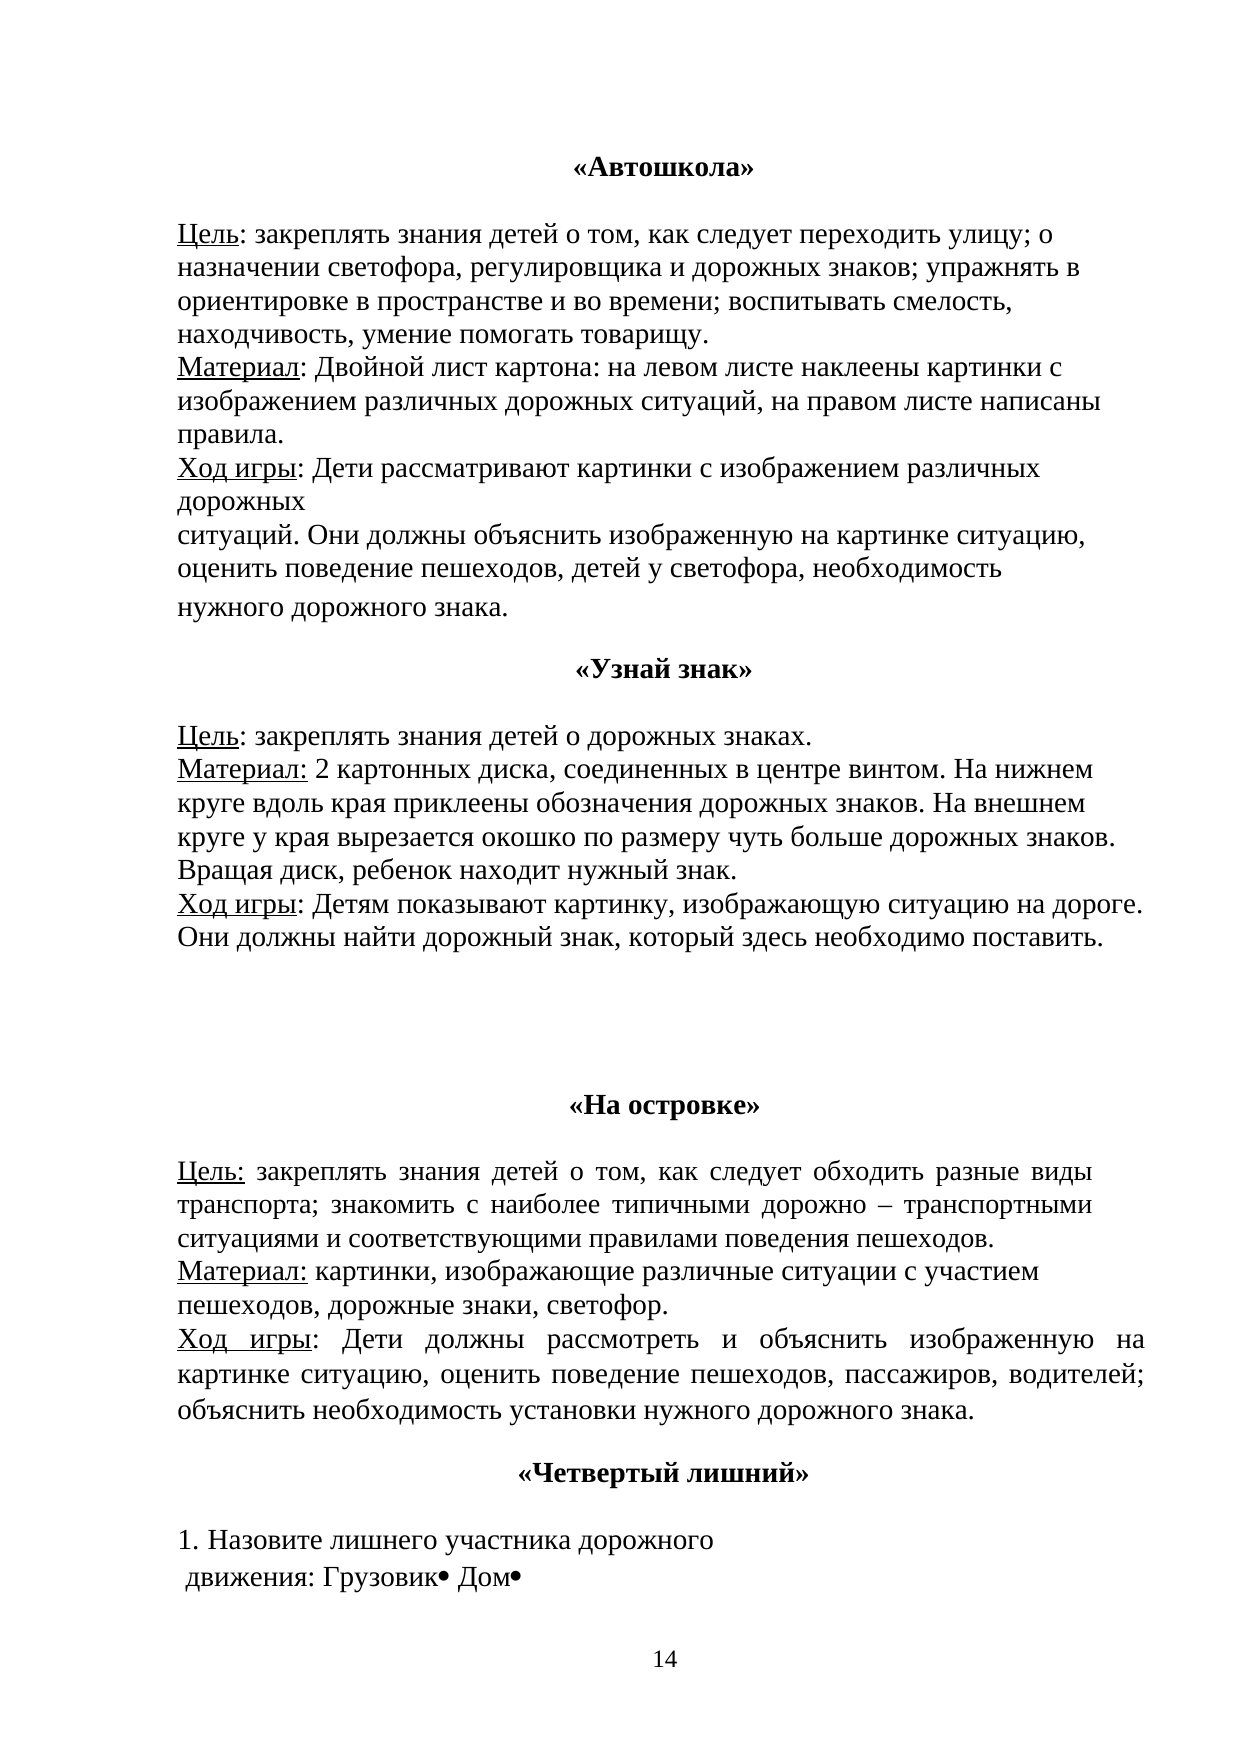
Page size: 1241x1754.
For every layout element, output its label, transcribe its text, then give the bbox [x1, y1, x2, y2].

text «Четвертый лишний» [150, 1455, 1177, 1488]
text ситуаций. Они должны объяснить изображенную на картинке ситуацию, [177, 517, 1146, 550]
text «На островке» [150, 1087, 1179, 1121]
text дорожных [177, 483, 1146, 517]
text «Узнай знак» [575, 651, 1146, 684]
text Цель: закреплять знания детей о том, как следует обходить разные виды транспорта; знакомить с наиболее типичными дорожно – транспортными ситуациями и соответствующими правилами поведения пешеходов. [177, 1154, 1094, 1253]
text Материал: 2 картонных диска, соединенных в центре винтом. На нижнем круге вдоль края приклеены обозначения дорожных знаков. На внешнем круге у края вырезается окошко по размеру чуть больше дорожных знаков. Вращая диск, ребенок находит нужный знак. [177, 752, 1117, 886]
text Ход игры: Детям показывают картинку, изображающую ситуацию на дороге. [177, 886, 1146, 919]
text Материал: Двойной лист картона: на левом листе наклеены картинки с изображением различных дорожных ситуаций, на правом листе написаны правила. [177, 350, 1102, 449]
text Они должны найти дорожный знак, который здесь необходимо поставить. [177, 919, 1146, 953]
text «Автошкола» [150, 149, 1177, 182]
text Цель: закреплять знания детей о том, как следует переходить улицу; о назначении светофора, регулировщика и дорожных знаков; упражнять в ориентировке в пространстве и во времени; воспитывать смелость, находчивость, умение помогать товарищу. [177, 216, 1081, 350]
text Цель: закреплять знания детей о дорожных знаках. [177, 718, 1146, 752]
text Материал: картинки, изображающие различные ситуации с участием пешеходов, дорожные знаки, светофор. [177, 1254, 1039, 1321]
list Назовите лишнего участника дорожного движения: Грузовик Дом [177, 1522, 850, 1592]
text оценить поведение пешеходов, детей у светофора, необходимость нужного дорожного знака. [177, 551, 1117, 622]
text Ход игры: Дети должны рассмотреть и объяснить изображенную на картинке ситуацию, оценить поведение пешеходов, пассажиров, водителей; объяснить необходимость установки нужного дорожного знака. [177, 1321, 1146, 1426]
text Ход игры: Дети рассматривают картинки с изображением различных [177, 450, 1146, 483]
text 14 [150, 1644, 1179, 1673]
